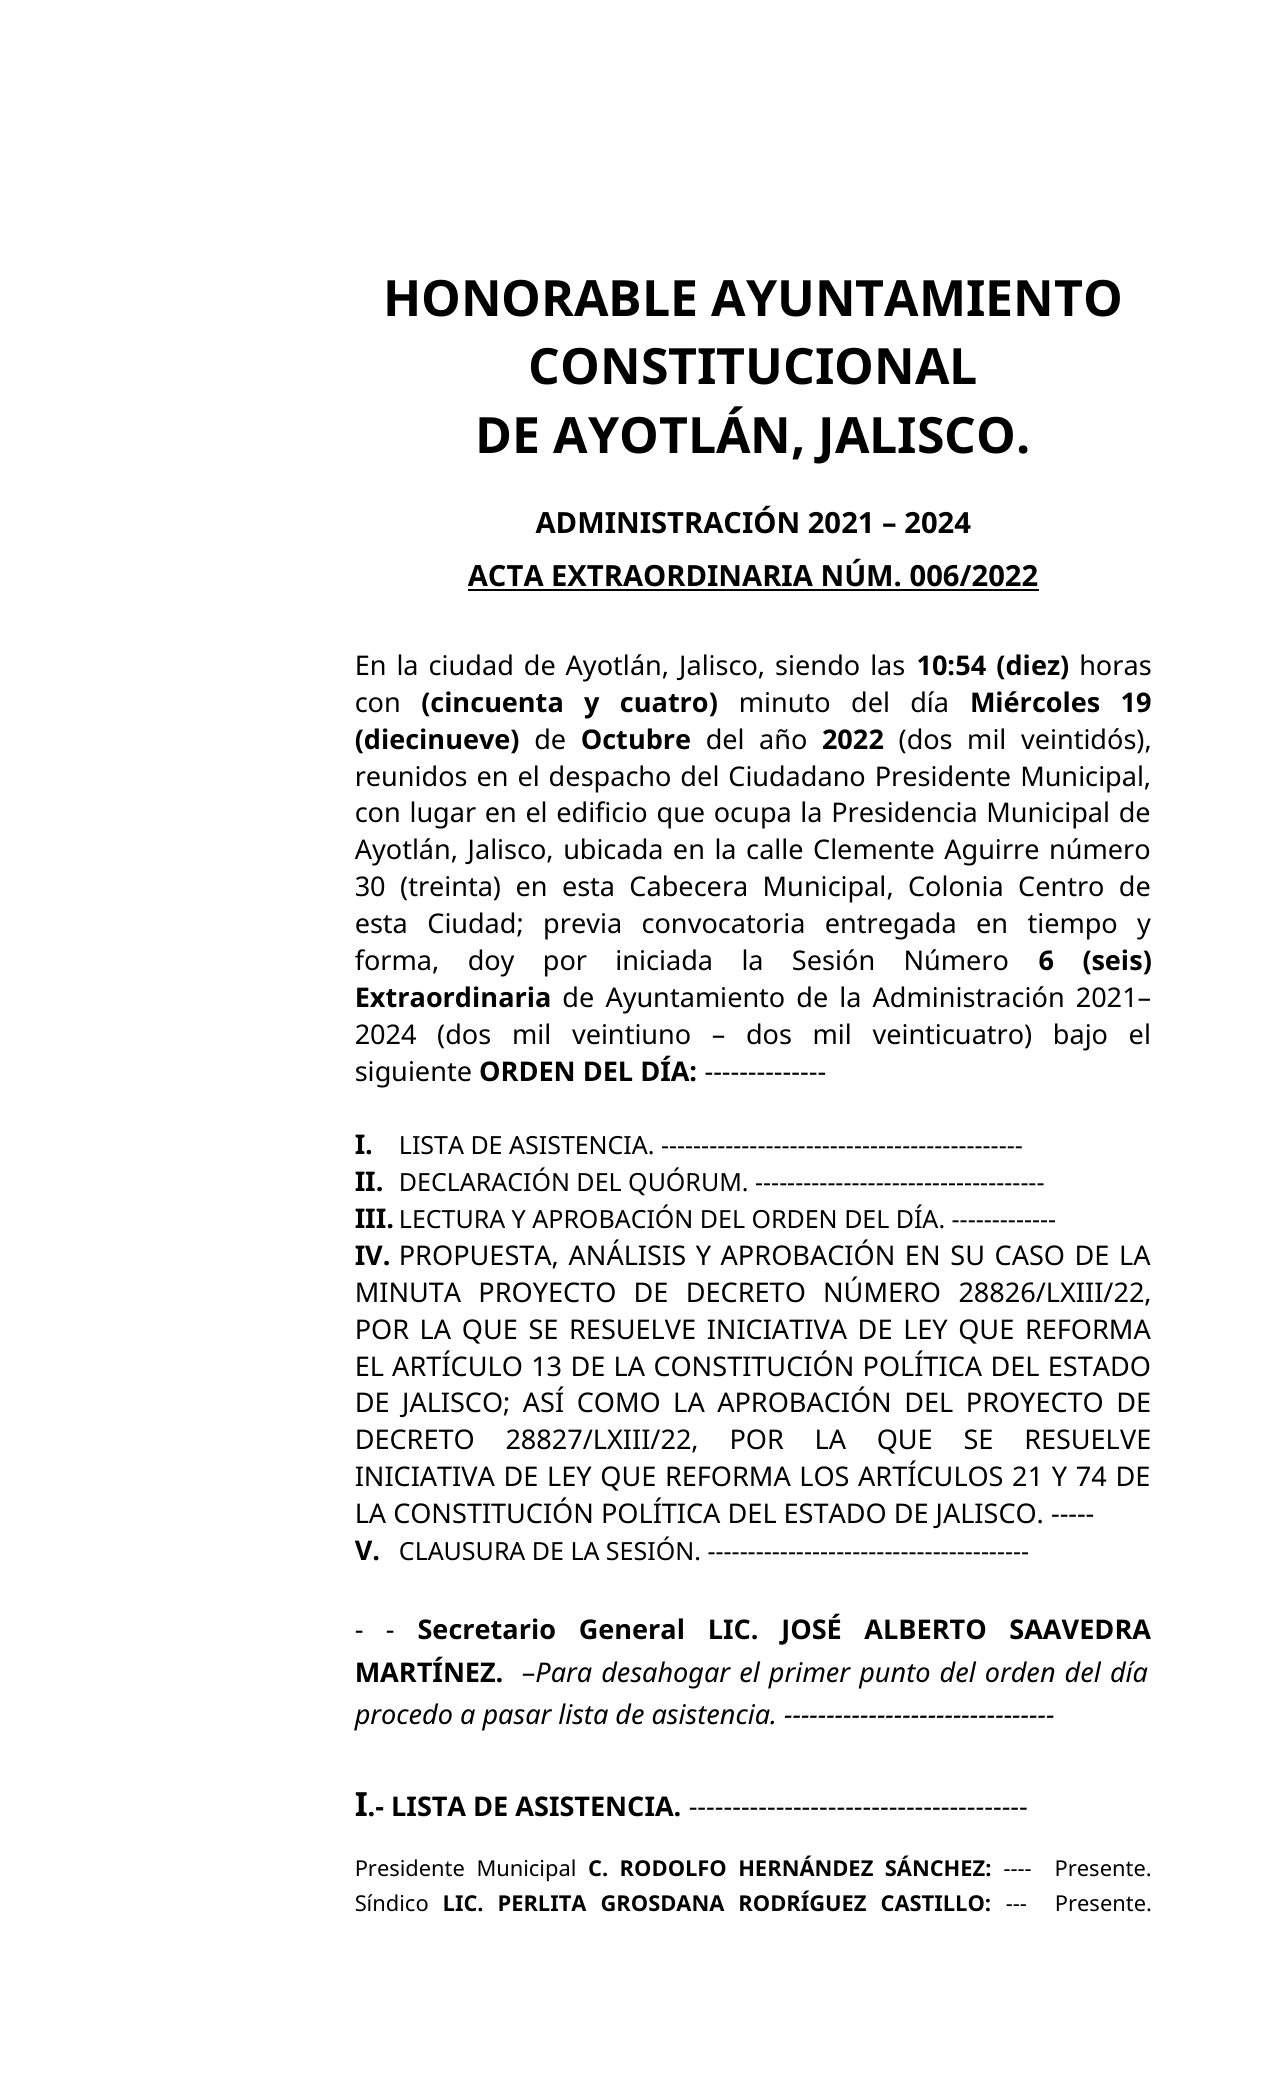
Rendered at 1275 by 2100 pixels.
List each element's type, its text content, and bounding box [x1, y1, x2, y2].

text ACTA EXTRAORDINARIA NÚM. 006/2022 [354, 556, 1152, 595]
text En la ciudad de Ayotlán, Jalisco, siendo las 10:54 (diez) horas con (cincuenta y cuatro) minuto del día Miércoles 19 (diecinueve) de Octubre del año 2022 (dos mil veintidós), reunidos en el despacho del Ciudadano Presidente Municipal, con lugar en el edificio que ocupa la Presidencia Municipal de Ayotlán, Jalisco, ubicada en la calle Clemente Aguirre número 30 (treinta) en esta Cabecera Municipal, Colonia Centro de esta Ciudad; previa convocatoria entregada en tiempo y forma, doy por iniciada la Sesión Número 6 (seis) Extraordinaria de Ayuntamiento de la Administración 2021–2024 (dos mil veintiuno – dos mil veinticuatro) bajo el siguiente ORDEN DEL DÍA: -------------- [354, 646, 1152, 1089]
list LECTURA Y APROBACIÓN DEL ORDEN DEL DÍA. ------------- [354, 1199, 1152, 1236]
list - - Secretario General LIC. JOSÉ ALBERTO SAAVEDRA MARTÍNEZ. –Para desahogar el primer punto del orden del día procedo a pasar lista de asistencia. -------------------------------- [354, 1611, 1152, 1732]
text ADMINISTRACIÓN 2021 – 2024 [354, 502, 1152, 542]
list DECLARACIÓN DEL QUÓRUM. ------------------------------------ [354, 1163, 1152, 1199]
list I.- LISTA DE ASISTENCIA. --------------------------------------- [354, 1780, 1152, 1826]
text DE AYOTLÁN, JALISCO. [354, 400, 1152, 468]
list LISTA DE ASISTENCIA. --------------------------------------------- [354, 1126, 1152, 1163]
list PROPUESTA, ANÁLISIS Y APROBACIÓN EN SU CASO DE LA MINUTA PROYECTO DE DECRETO NÚMERO 28826/LXIII/22, POR LA QUE SE RESUELVE INICIATIVA DE LEY QUE REFORMA EL ARTÍCULO 13 DE LA CONSTITUCIÓN POLÍTICA DEL ESTADO DE JALISCO; ASÍ COMO LA APROBACIÓN DEL PROYECTO DE DECRETO 28827/LXIII/22, POR LA QUE SE RESUELVE INICIATIVA DE LEY QUE REFORMA LOS ARTÍCULOS 21 Y 74 DE LA CONSTITUCIÓN POLÍTICA DEL ESTADO DE JALISCO. ----- [354, 1236, 1152, 1531]
text HONORABLE AYUNTAMIENTO CONSTITUCIONAL [354, 263, 1152, 400]
list CLAUSURA DE LA SESIÓN. ---------------------------------------- [354, 1531, 1152, 1568]
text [354, 1853, 1152, 1917]
